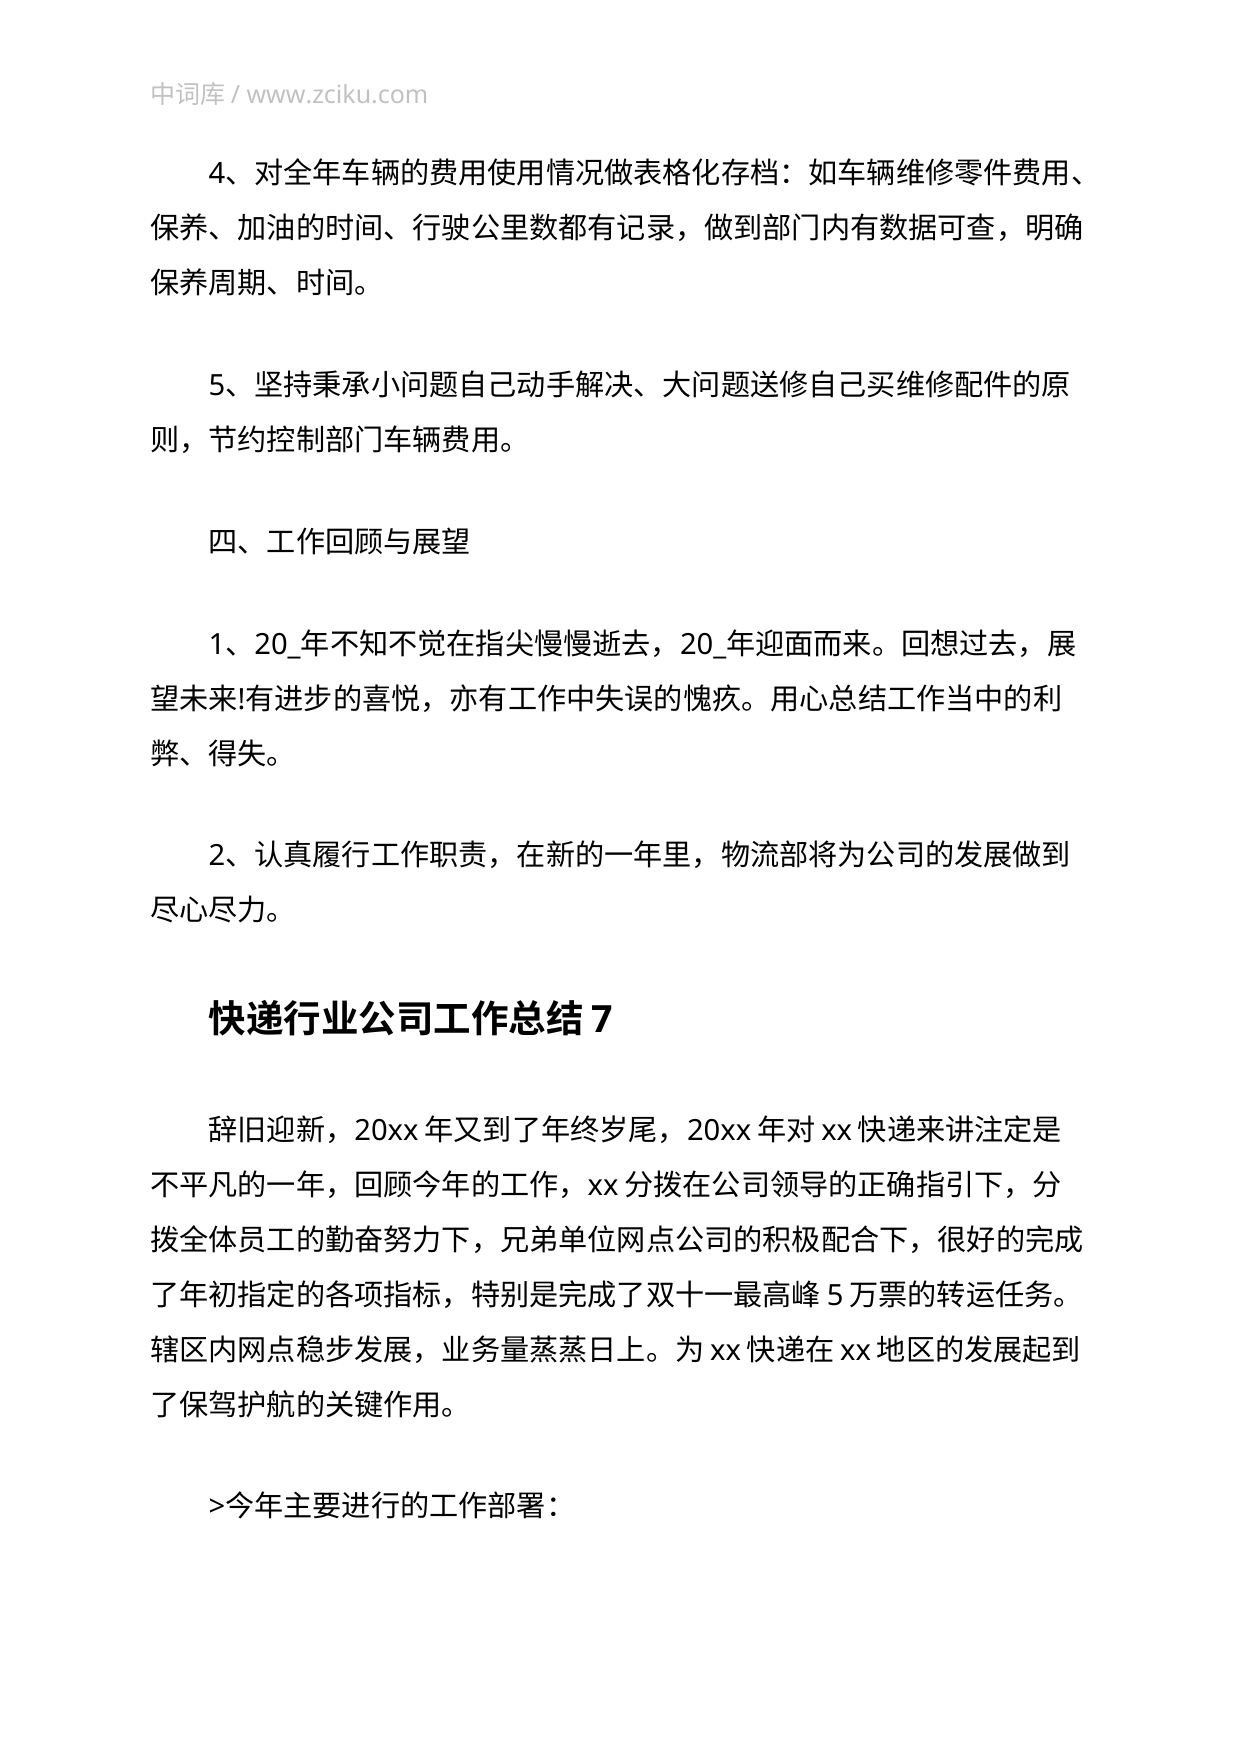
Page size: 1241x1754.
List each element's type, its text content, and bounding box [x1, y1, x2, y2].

text 2、认真履行工作职责，在新的一年里，物流部将为公司的发展做到尽心尽力。 [150, 832, 1090, 929]
text 四、工作回顾与展望 [150, 518, 1090, 561]
text 辞旧迎新，20xx年又到了年终岁尾，20xx年对xx快递来讲注定是不平凡的一年，回顾今年的工作，xx分拨在公司领导的正确指引下，分拨全体员工的勤奋努力下，兄弟单位网点公司的积极配合下，很好的完成了年初指定的各项指标，特别是完成了双十一最高峰5万票的转运任务。辖区内网点稳步发展，业务量蒸蒸日上。为xx快递在xx地区的发展起到了保驾护航的关键作用。 [150, 1106, 1090, 1423]
text 5、坚持秉承小问题自己动手解决、大问题送修自己买维修配件的原则，节约控制部门车辆费用。 [150, 362, 1090, 459]
text 4、对全年车辆的费用使用情况做表格化存档：如车辆维修零件费用、保养、加油的时间、行驶公里数都有记录，做到部门内有数据可查，明确保养周期、时间。 [150, 150, 1090, 302]
text >今年主要进行的工作部署： [150, 1483, 1090, 1525]
text 快递行业公司工作总结7 [150, 989, 1090, 1043]
text 1、20_年不知不觉在指尖慢慢逝去，20_年迎面而来。回想过去，展望未来!有进步的喜悦，亦有工作中失误的愧疚。用心总结工作当中的利弊、得失。 [150, 620, 1090, 772]
